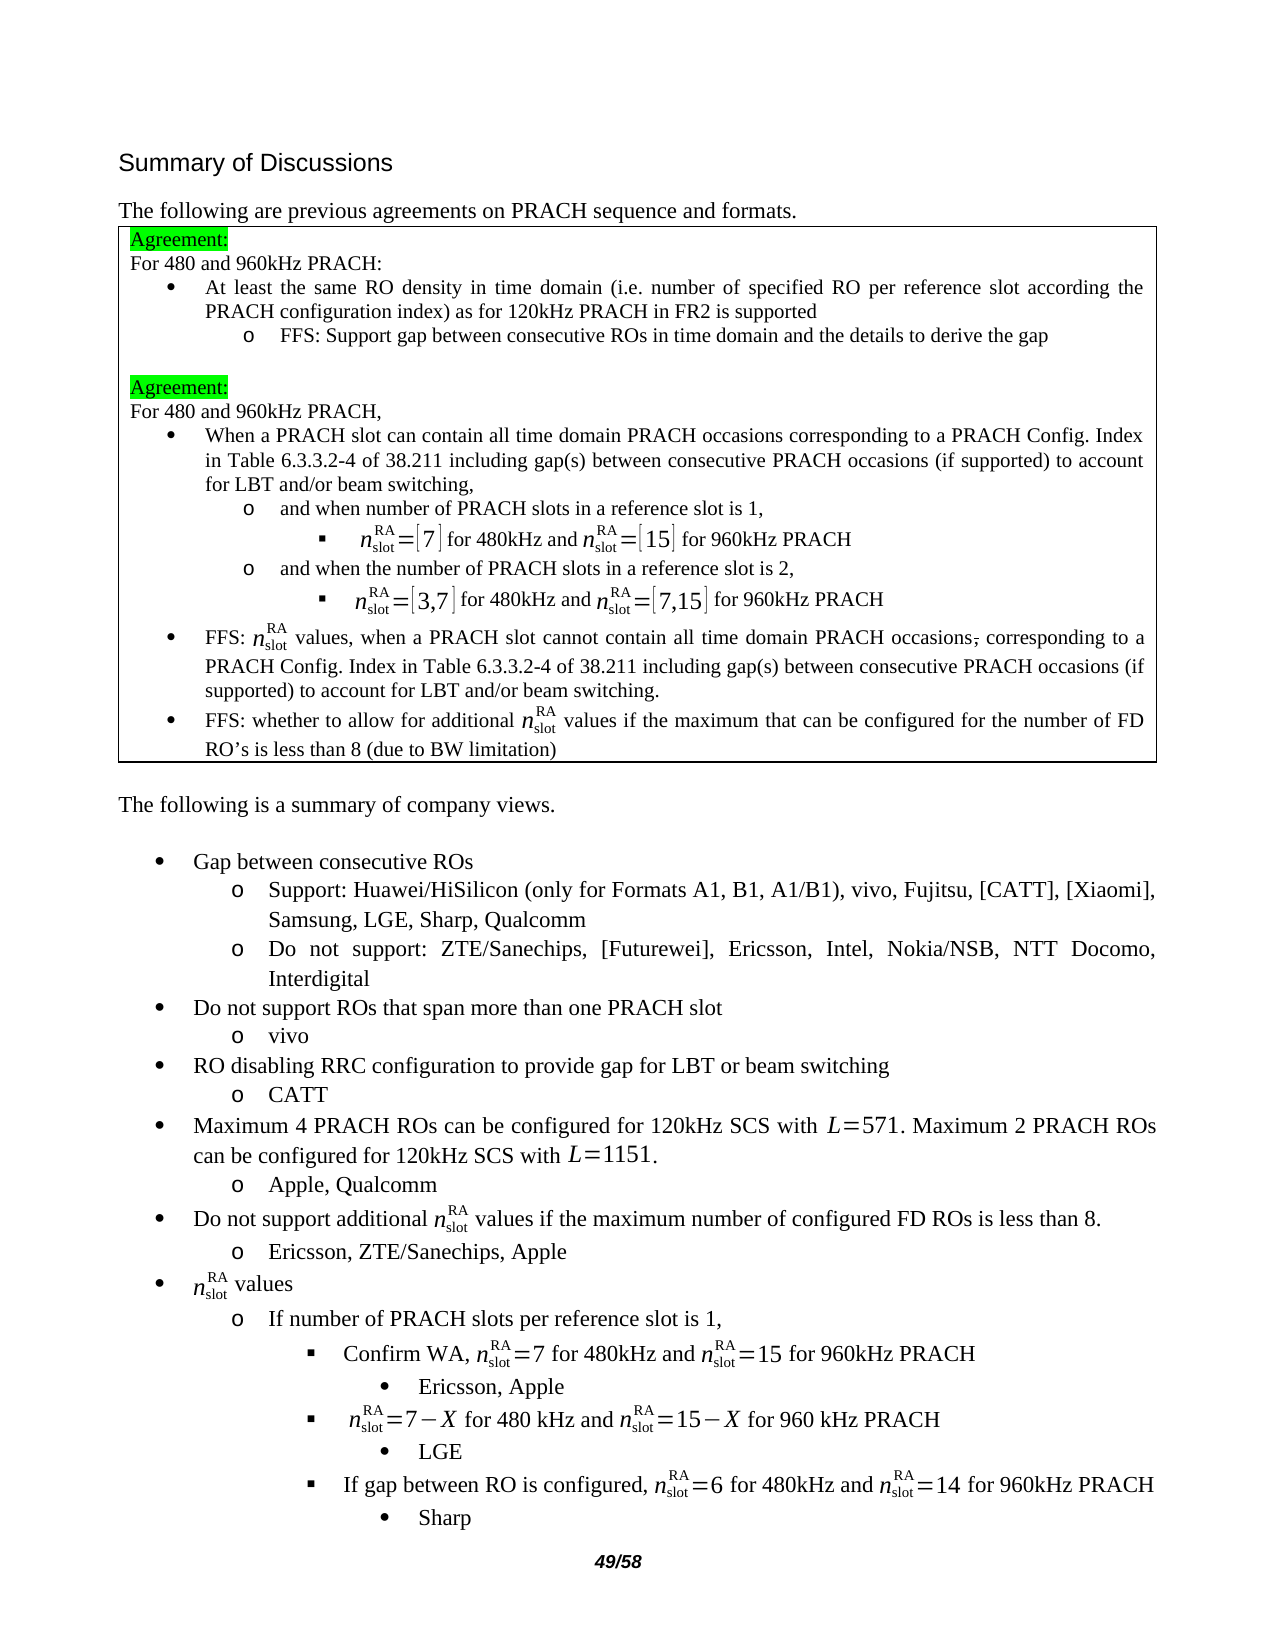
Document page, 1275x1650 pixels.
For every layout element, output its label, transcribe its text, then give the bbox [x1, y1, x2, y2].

list Apple, Qualcomm [231, 1171, 1157, 1199]
list vivo [231, 1022, 1157, 1050]
text The following are previous agreements on PRACH sequence and formats. [118, 197, 1157, 224]
list Sharp [381, 1504, 1157, 1530]
list Ericsson, ZTE/Sanechips, Apple [231, 1238, 1157, 1266]
table_header Agreement: For 480 and 960kHz PRACH: At least the same RO density in time domain (i.e. number of specified RO per reference slot according the PRACH configuration index) as for 120kHz PRACH in FR2 is supported FFS: Support gap between consecutive ROs in time domain and the details to derive the gap Agreement: For 480 and 960kHz PRACH, When a PRACH slot can contain all time domain PRACH occasions corresponding to a PRACH Config. Index in Table 6.3.3.2-4 of 38.211 including gap(s) between consecutive PRACH occasions (if supported) to account for LBT and/or beam switching, and when number of PRACH slots in a reference slot is 1, for 480kHz and for 960kHz PRACH and when the number of PRACH slots in a reference slot is 2, for 480kHz and for 960kHz PRACH FFS: values, when a PRACH slot cannot contain all time domain PRACH occasions, corresponding to a PRACH Config. Index in Table 6.3.3.2-4 of 38.211 including gap(s) between consecutive PRACH occasions (if supported) to account for LBT and/or beam switching. FFS: whether to allow for additional values if the maximum that can be configured for the number of FD RO’s is less than 8 (due to BW limitation) [119, 227, 1156, 761]
list RO disabling RRC configuration to provide gap for LBT or beam switching [156, 1052, 1157, 1079]
list Gap between consecutive ROs [156, 848, 1157, 874]
list Support: Huawei/HiSilicon (only for Formats A1, B1, A1/B1), vivo, Fujitsu, [CATT], [Xiaomi], Samsung, LGE, Sharp, Qualcomm [231, 876, 1157, 933]
list values [156, 1268, 1157, 1303]
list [306, 1336, 1157, 1371]
list for 480 kHz and for 960 kHz PRACH [306, 1401, 1157, 1436]
text The following is a summary of company views. [118, 791, 1157, 817]
list If gap between RO is configured, for 480kHz and for 960kHz PRACH [306, 1467, 1157, 1502]
list Do not support ROs that span more than one PRACH slot [156, 994, 1157, 1020]
list LGE [381, 1438, 1157, 1465]
list Ericsson, Apple [381, 1373, 1157, 1399]
list Do not support: ZTE/Sanechips, [Futurewei], Ericsson, Intel, Nokia/NSB, NTT Docomo, Interdigital [231, 935, 1157, 992]
list Do not support additional values if the maximum number of configured FD ROs is less than 8. [156, 1201, 1157, 1236]
list Maximum 4 PRACH ROs can be configured for 120kHz SCS with . Maximum 2 PRACH ROs can be configured for 120kHz SCS with . [156, 1111, 1157, 1169]
subtitle Summary of Discussions [118, 148, 1157, 176]
list CATT [231, 1081, 1157, 1109]
list If number of PRACH slots per reference slot is 1, [231, 1306, 1157, 1334]
